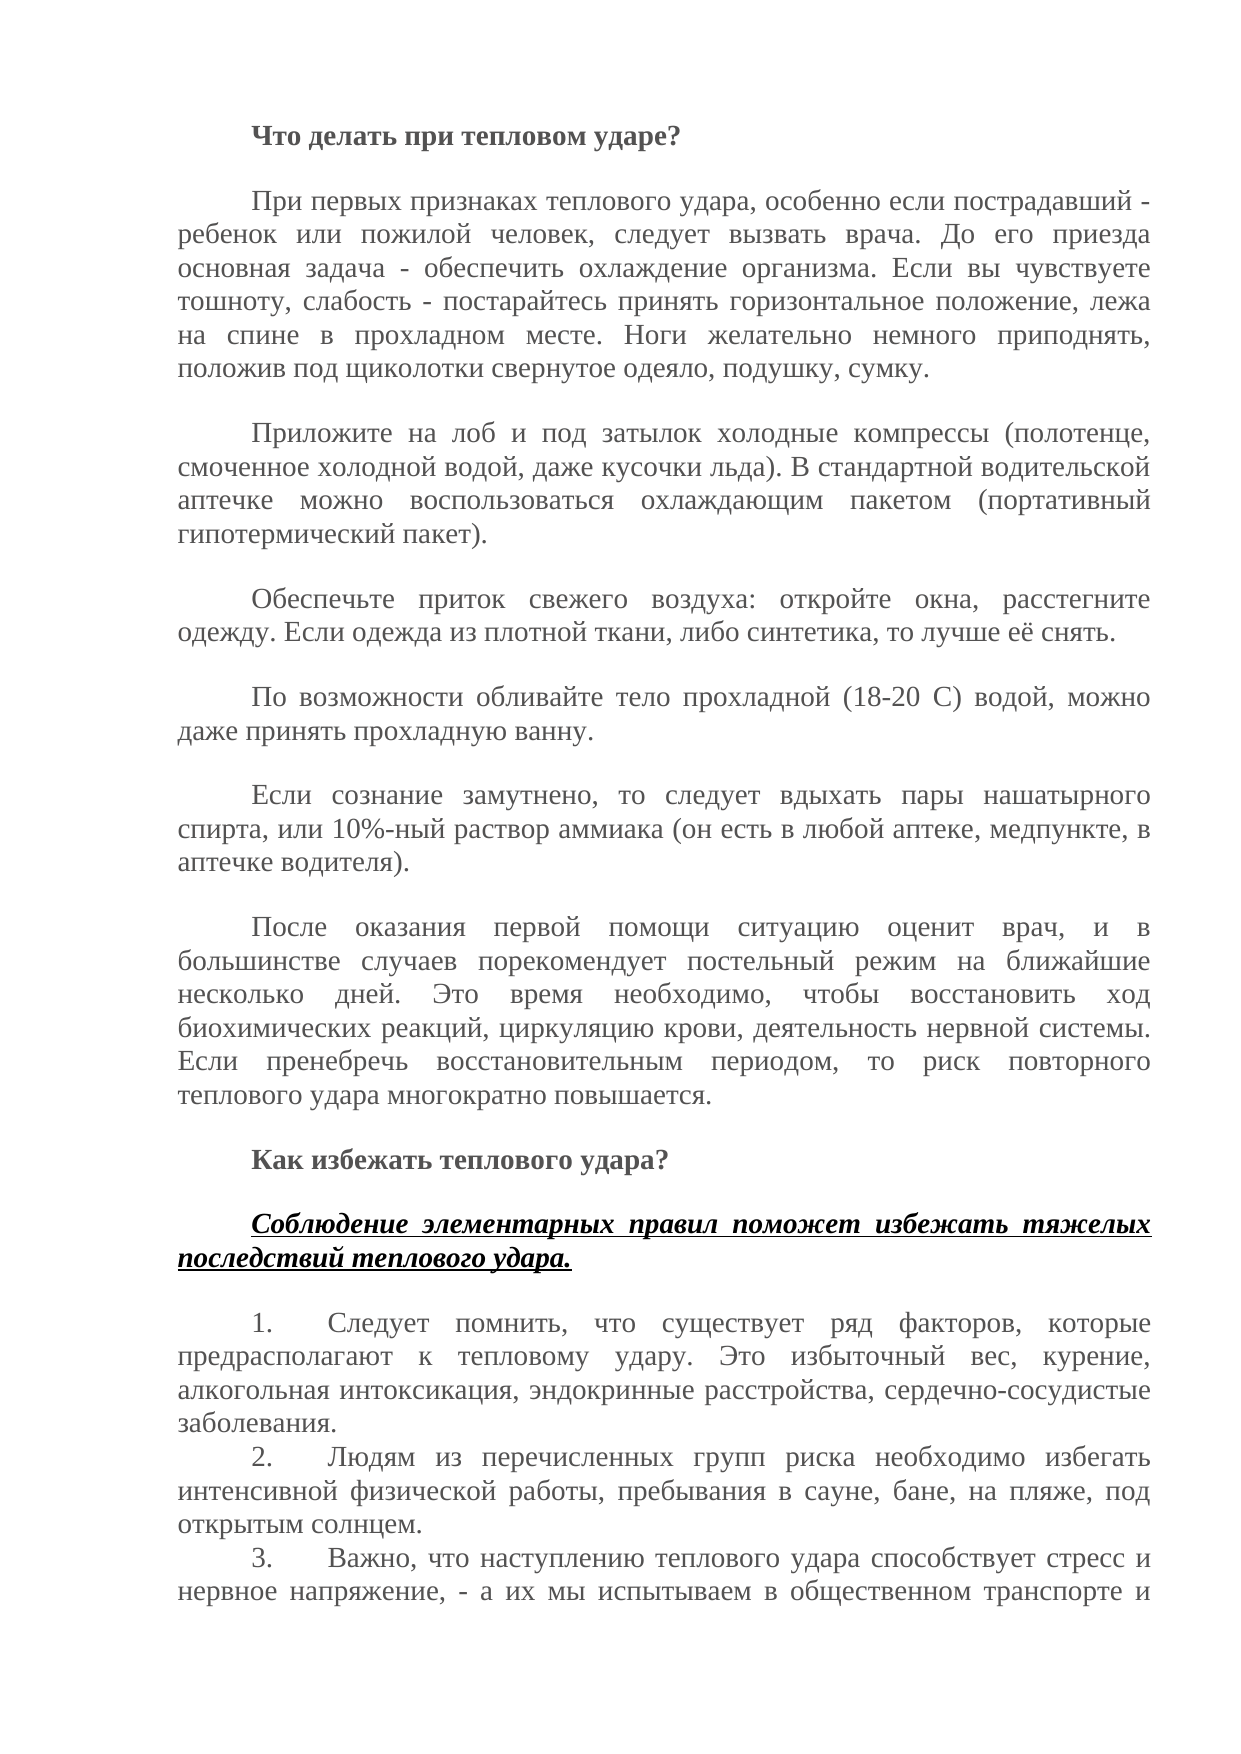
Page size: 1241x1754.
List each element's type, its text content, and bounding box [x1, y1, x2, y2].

text При первых признаках теплового удара, особенно если пострадавший - ребенок или пожилой человек, следует вызвать врача. До его приезда основная задача - обеспечить охлаждение организма. Если вы чувствуете тошноту, слабость - постарайтесь принять горизонтальное положение, лежа на спине в прохладном месте. Ноги желательно немного приподнять, положив под щиколотки свернутое одеяло, подушку, сумку. [177, 183, 1152, 384]
text Соблюдение элементарных правил поможет избежать тяжелых последствий теплового удара. [177, 1207, 1152, 1274]
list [177, 1540, 1152, 1607]
list Людям из перечисленных групп риска необходимо избегать интенсивной физической работы, пребывания в сауне, бане, на пляже, под открытым солнцем. [177, 1439, 1152, 1540]
text Обеспечьте приток свежего воздуха: откройте окна, расстегните одежду. Если одежда из плотной ткани, либо синтетика, то лучше её снять. [177, 581, 1152, 648]
text Как избежать теплового удара? [177, 1142, 1152, 1175]
text Приложите на лоб и под затылок холодные компрессы (полотенце, смоченное холодной водой, даже кусочки льда). В стандартной водительской аптечке можно воспользоваться охлаждающим пакетом (портативный гипотермический пакет). [177, 415, 1152, 549]
text По возможности обливайте тело прохладной (18-20 С) водой, можно даже принять прохладную ванну. [177, 679, 1152, 746]
text После оказания первой помощи ситуацию оценит врач, и в большинстве случаев порекомендует постельный режим на ближайшие несколько дней. Это время необходимо, чтобы восстановить ход биохимических реакций, циркуляцию крови, деятельность нервной системы. Если пренебречь восстановительным периодом, то риск повторного теплового удара многократно повышается. [177, 909, 1152, 1111]
list Следует помнить, что существует ряд факторов, которые предрасполагают к тепловому удару. Это избыточный вес, курение, алкогольная интоксикация, эндокринные расстройства, сердечно-сосудистые заболевания. [177, 1305, 1152, 1439]
text Что делать при тепловом ударе? [177, 118, 1152, 152]
text Если сознание замутнено, то следует вдыхать пары нашатырного спирта, или 10%-ный раствор аммиака (он есть в любой аптеке, медпункте, в аптечке водителя). [177, 777, 1152, 878]
